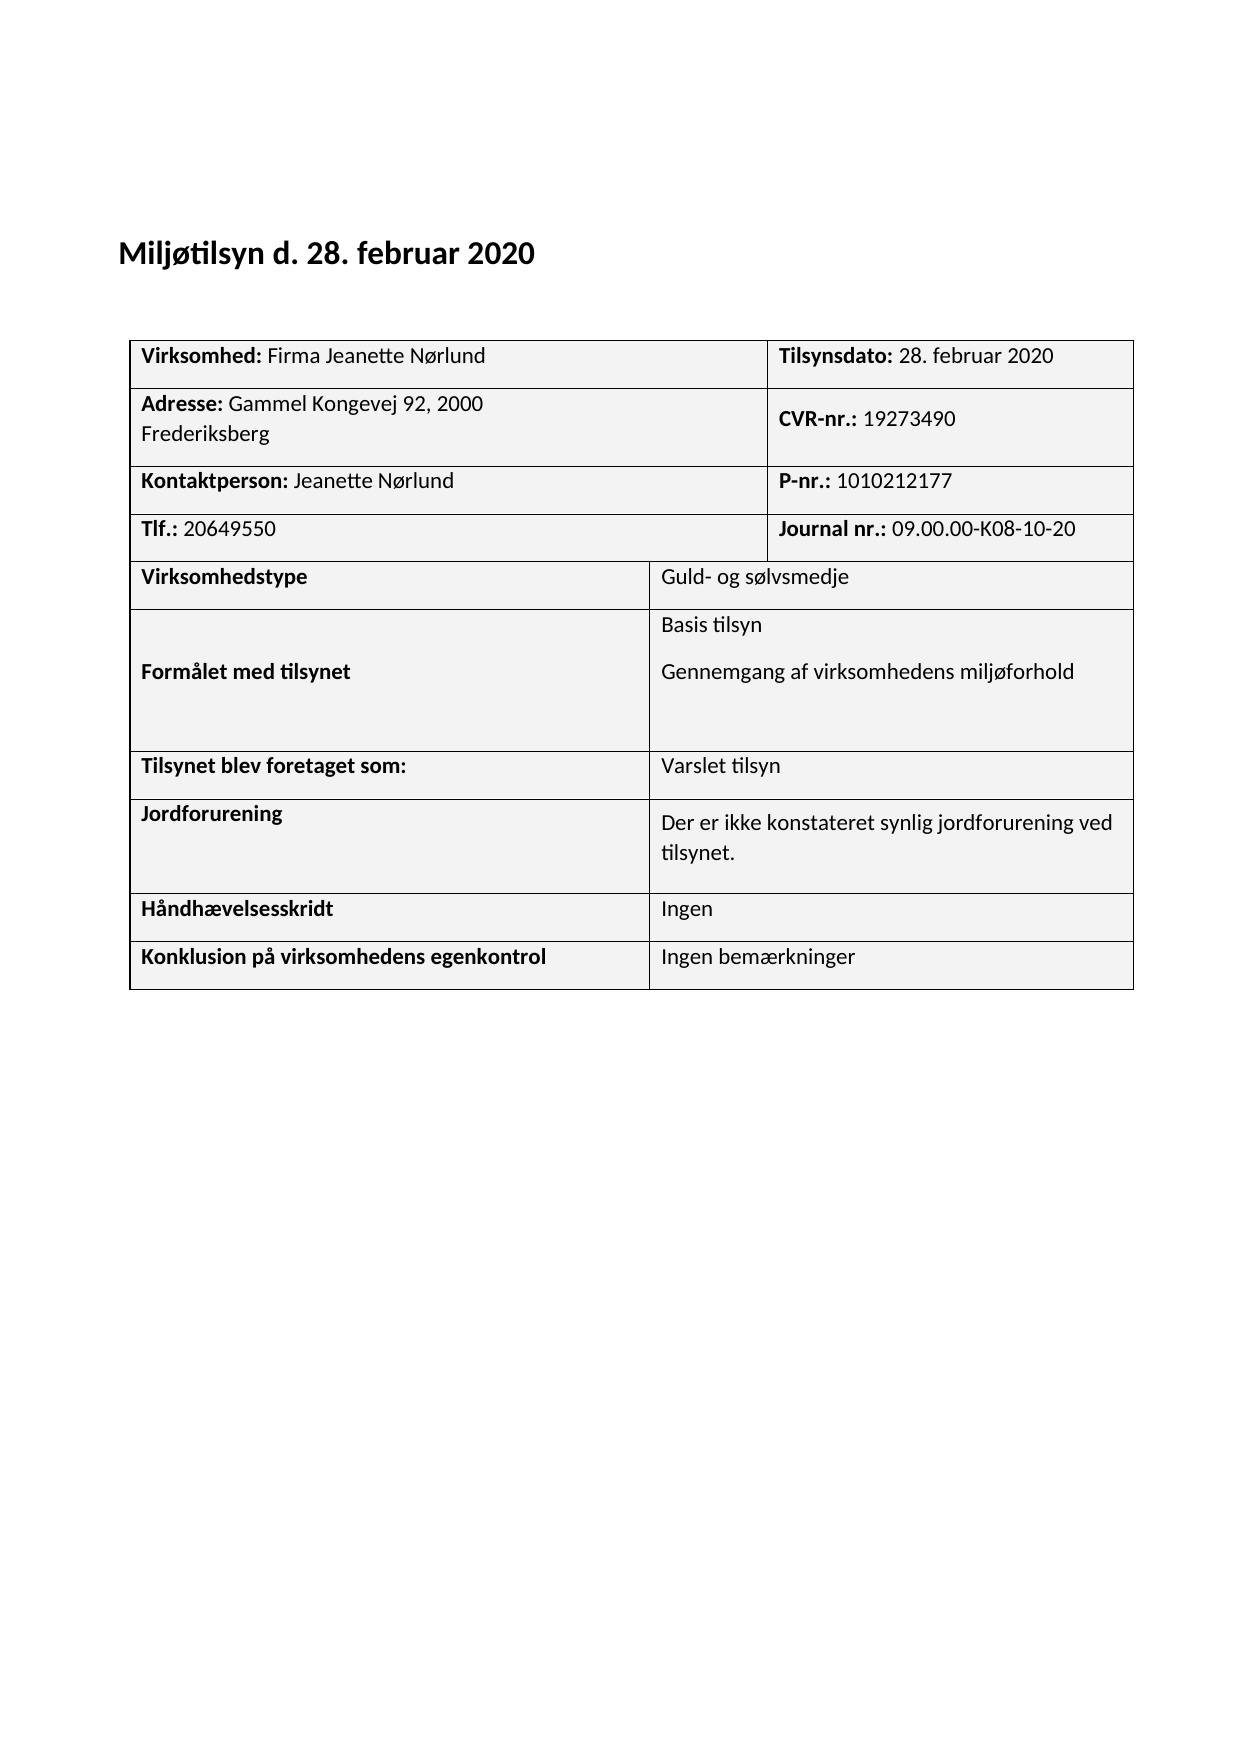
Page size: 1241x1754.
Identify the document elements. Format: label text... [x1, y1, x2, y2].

table_cell Virksomhedstype [131, 562, 649, 609]
table_cell Tlf.: 20649550 [131, 515, 767, 561]
table_cell Tilsynet blev foretaget som: [131, 752, 649, 798]
table_cell Håndhævelsesskridt [131, 894, 649, 941]
table_cell Ingen [650, 894, 1133, 941]
table_cell CVR-nr.: 19273490 [768, 389, 1133, 466]
table_cell Kontaktperson: Jeanette Nørlund [131, 467, 767, 513]
table_cell Guld- og sølvsmedje [650, 562, 1133, 609]
table_cell Formålet med tilsynet [131, 610, 649, 751]
table_cell P-nr.: 1010212177 [768, 467, 1133, 513]
table_cell Ingen bemærkninger [650, 942, 1133, 989]
table_cell Journal nr.: 09.00.00-K08-10-20 [768, 515, 1133, 561]
table_header Tilsynsdato: 28. februar 2020 [768, 341, 1133, 388]
table_header Virksomhed: Firma Jeanette Nørlund [131, 341, 767, 388]
table_cell Jordforurening [131, 800, 649, 893]
table_cell Konklusion på virksomhedens egenkontrol [131, 942, 649, 989]
table_cell Adresse: Gammel Kongevej 92, 2000 Frederiksberg [131, 389, 617, 466]
table_cell Der er ikke konstateret synlig jordforurening ved tilsynet. [650, 800, 1133, 893]
table_cell Basis tilsyn Gennemgang af virksomhedens miljøforhold [650, 610, 1133, 751]
table_cell [617, 389, 767, 466]
table_cell Varslet tilsyn [650, 752, 1133, 798]
text Miljøtilsyn d. 28. februar 2020 [118, 232, 1122, 273]
